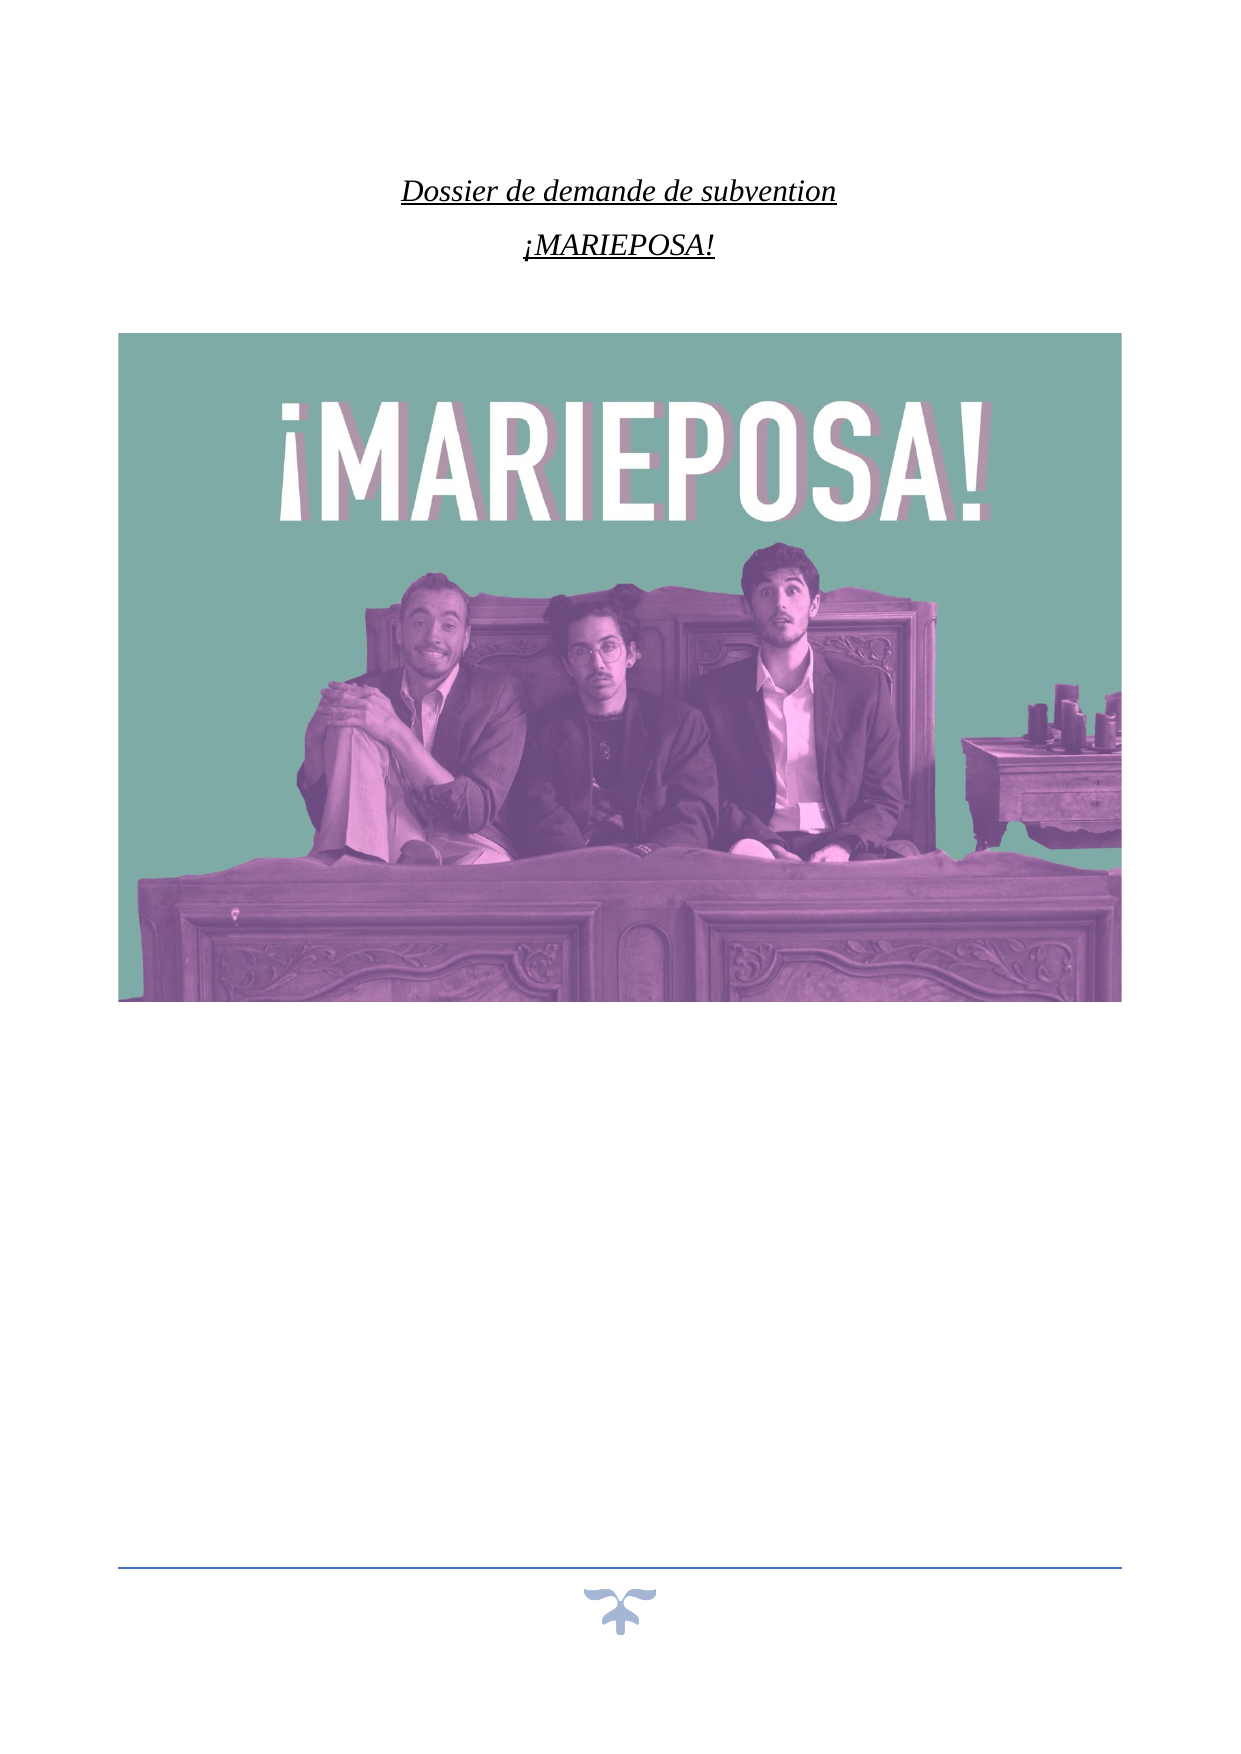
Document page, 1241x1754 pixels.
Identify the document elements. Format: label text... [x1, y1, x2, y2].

text Dossier de demande de subvention [118, 172, 1122, 208]
picture [118, 333, 1122, 1002]
text ¡MARIEPOSA! [118, 226, 1122, 262]
